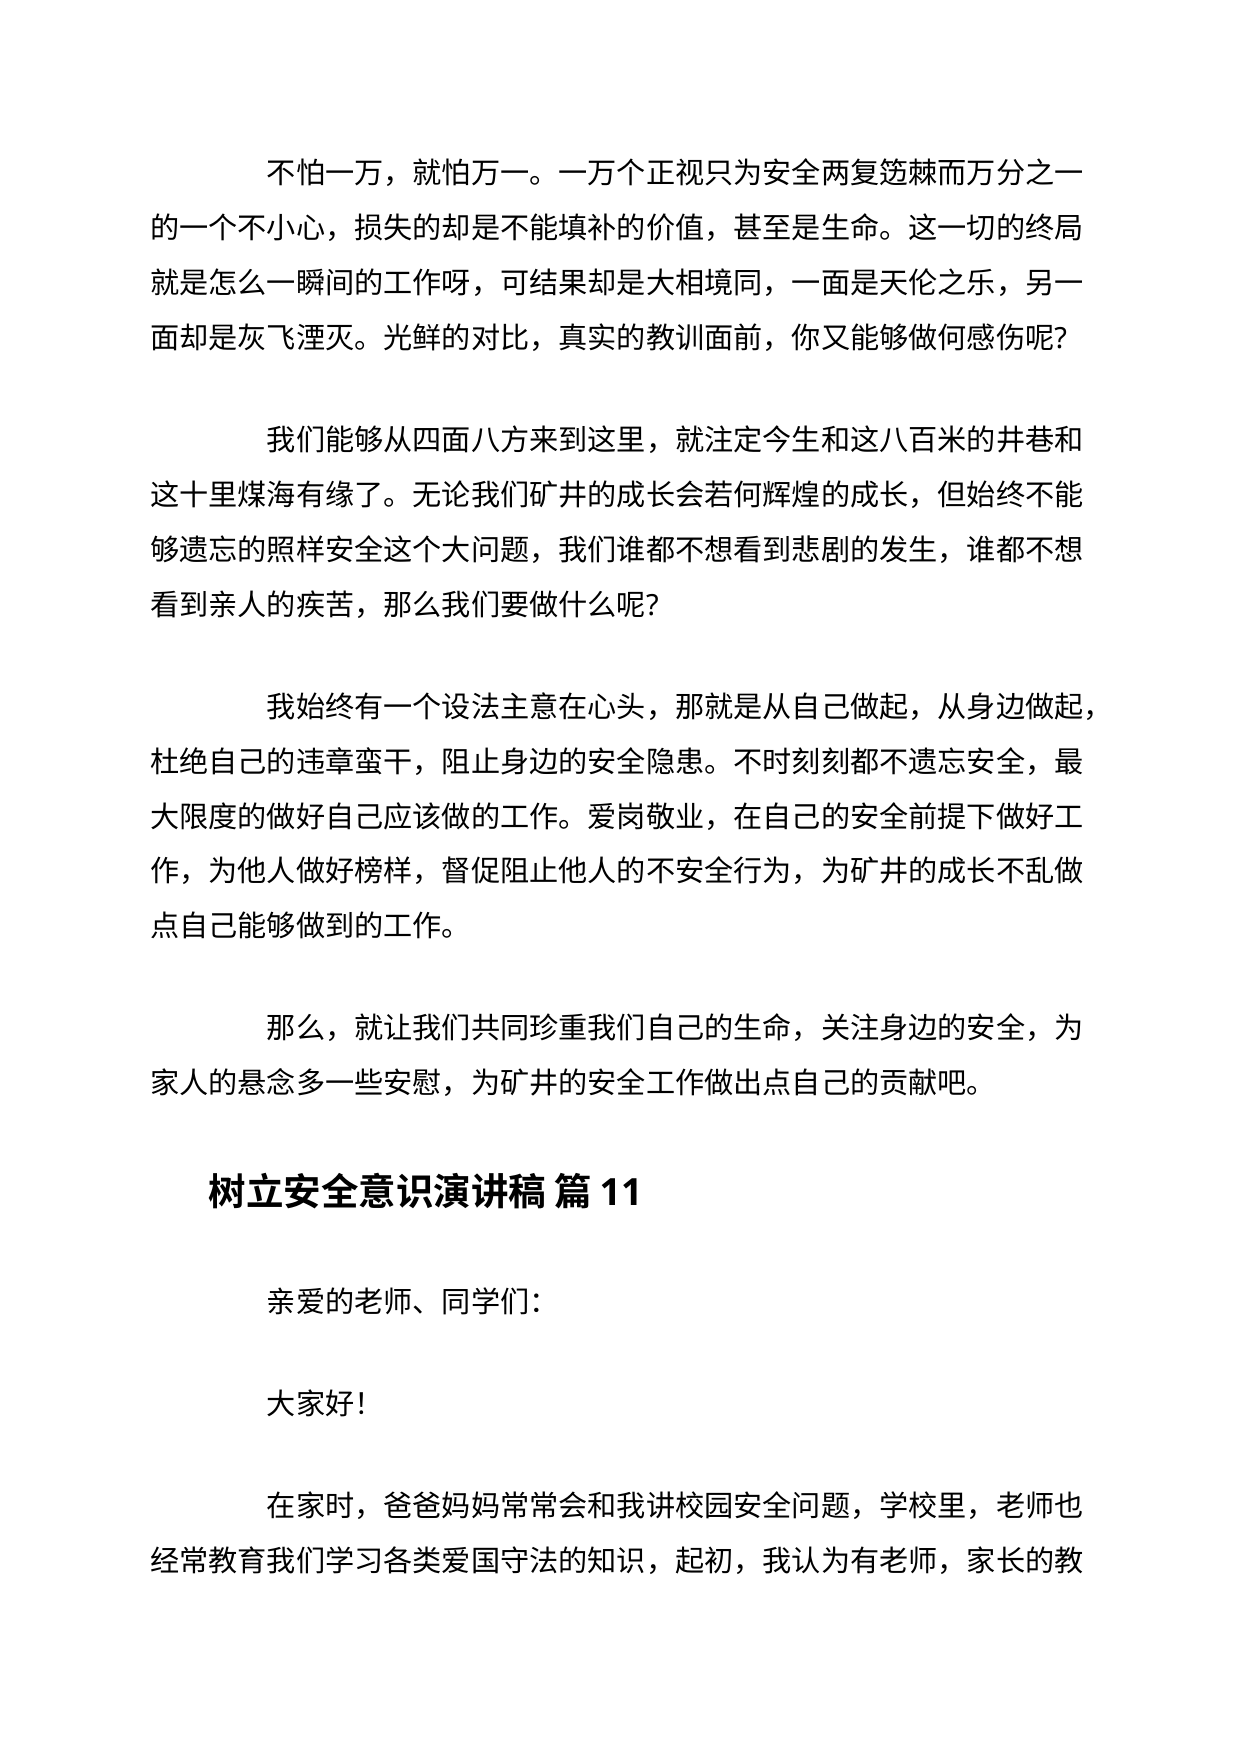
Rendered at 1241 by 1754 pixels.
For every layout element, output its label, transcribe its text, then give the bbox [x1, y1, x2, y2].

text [150, 1482, 1090, 1580]
text 我们能够从四面八方来到这里，就注定今生和这八百米的井巷和这十里煤海有缘了。无论我们矿井的成长会若何辉煌的成长，但始终不能够遗忘的照样安全这个大问题，我们谁都不想看到悲剧的发生，谁都不想看到亲人的疾苦，那么我们要做什么呢? [150, 417, 1090, 624]
text 不怕一万，就怕万一。一万个正视只为安全两复笾棘而万分之一的一个不小心，损失的却是不能填补的价值，甚至是生命。这一切的终局就是怎么一瞬间的工作呀，可结果却是大相境同，一面是天伦之乐，另一面却是灰飞湮灭。光鲜的对比，真实的教训面前，你又能够做何感伤呢? [150, 150, 1090, 357]
text 那么，就让我们共同珍重我们自己的生命，关注身边的安全，为家人的悬念多一些安慰，为矿井的安全工作做出点自己的贡献吧。 [150, 1005, 1090, 1102]
text 亲爱的老师、同学们： [150, 1279, 1090, 1321]
text 我始终有一个设法主意在心头，那就是从自己做起，从身边做起，杜绝自己的违章蛮干，阻止身边的安全隐患。不时刻刻都不遗忘安全，最大限度的做好自己应该做的工作。爱岗敬业，在自己的安全前提下做好工作，为他人做好榜样，督促阻止他人的不安全行为，为矿井的成长不乱做点自己能够做到的工作。 [150, 683, 1090, 945]
text 树立安全意识演讲稿 篇11 [150, 1161, 1090, 1216]
text 大家好！ [150, 1381, 1090, 1423]
